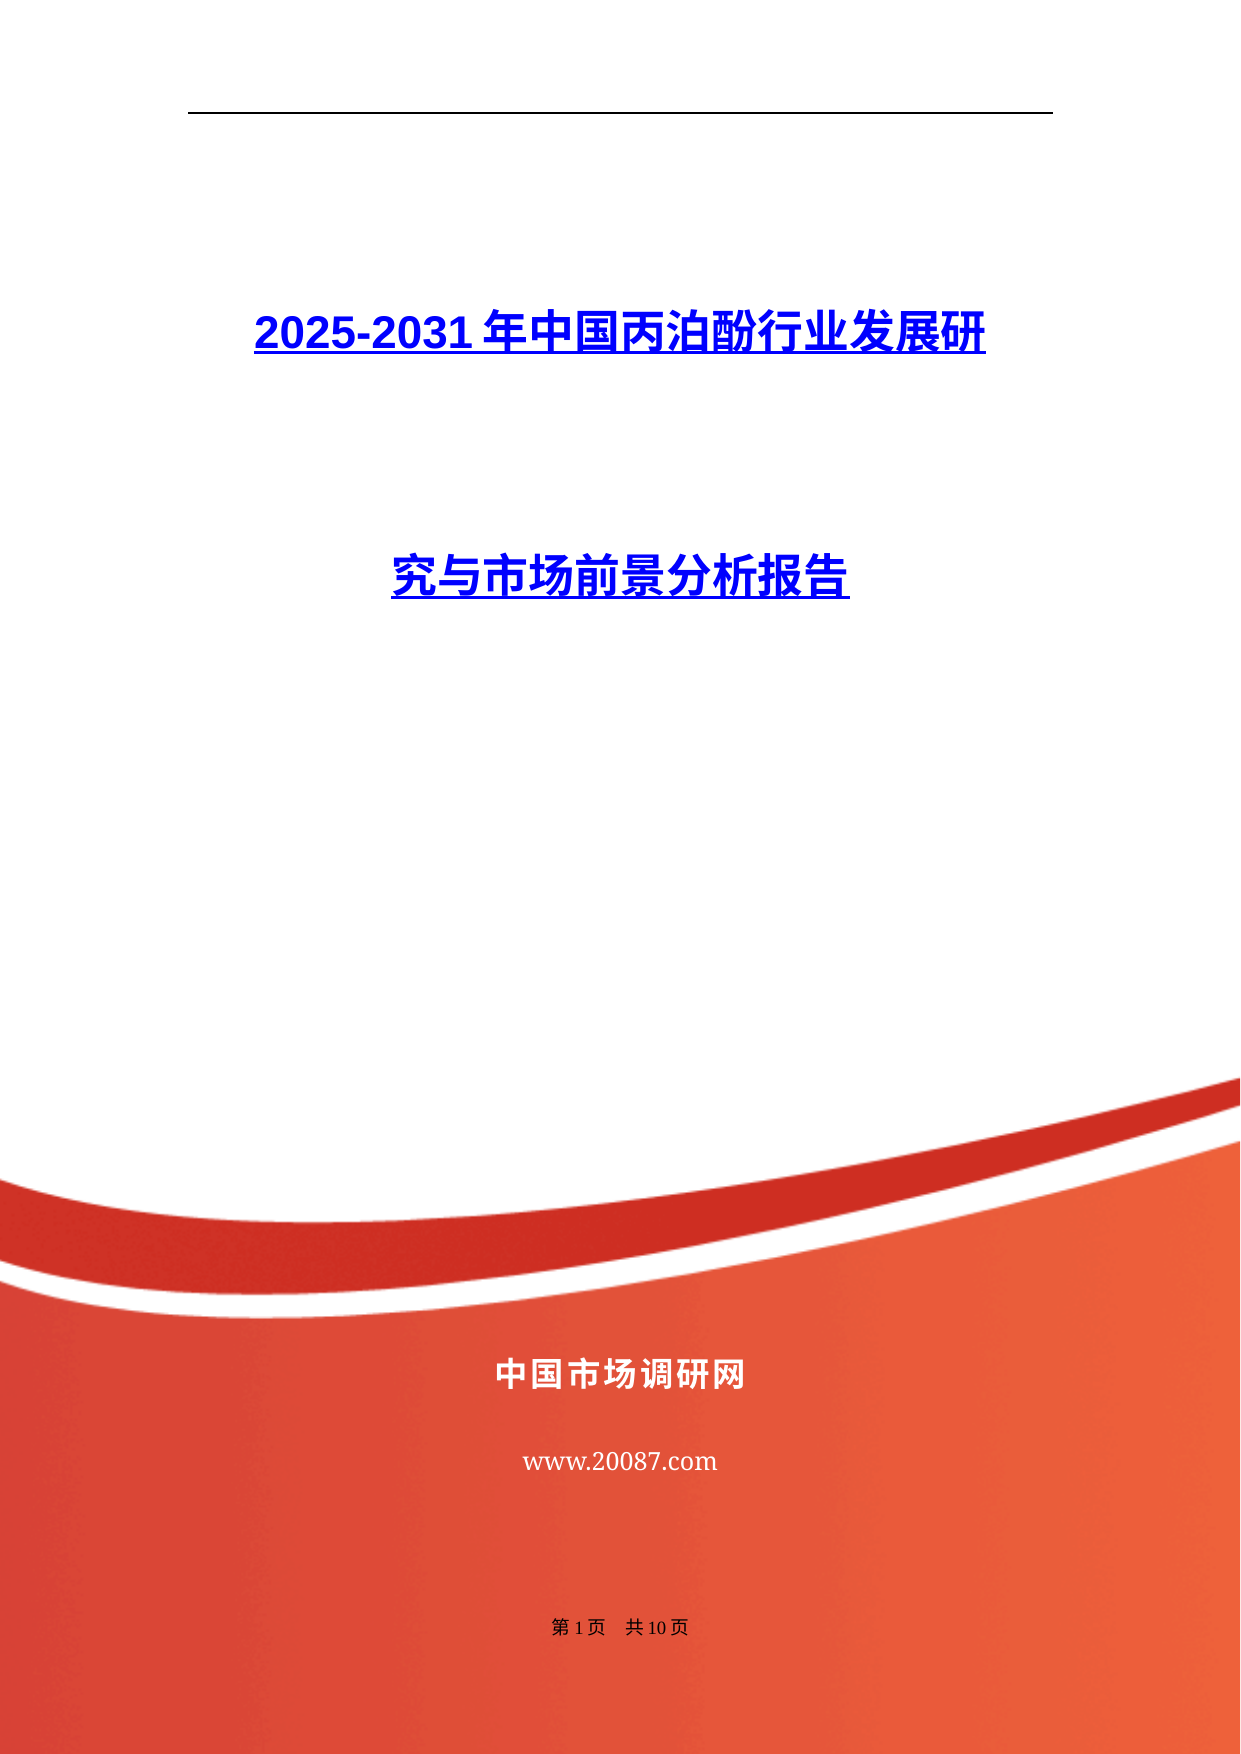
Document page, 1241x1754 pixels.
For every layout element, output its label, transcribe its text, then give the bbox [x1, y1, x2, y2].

subtitle 中国市场调研网 [187, 1339, 1053, 1404]
table_header 2025-2031年中国丙泊酚行业发展研究与市场前景分析报告 [188, 207, 1053, 773]
text www.20087.com [187, 1428, 1053, 1493]
picture [0, 1006, 1241, 1754]
